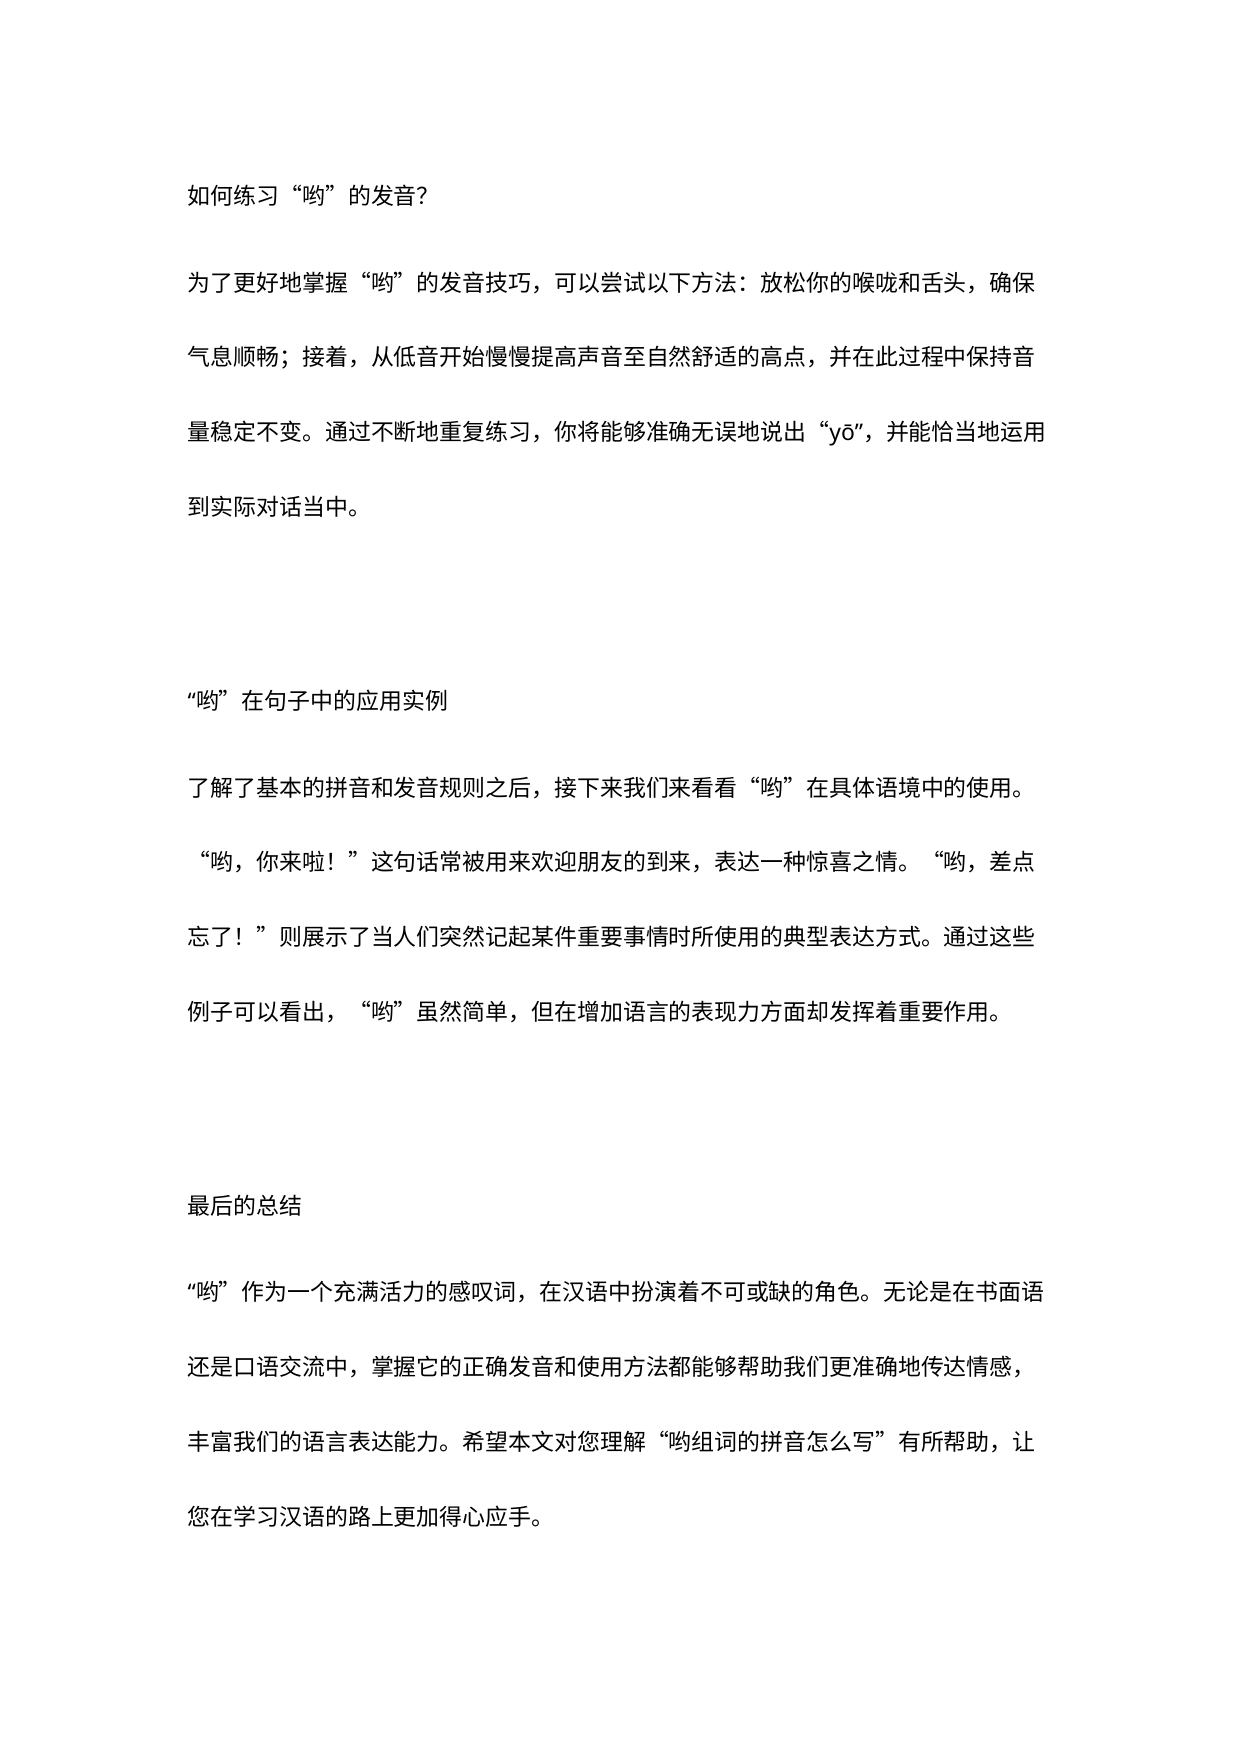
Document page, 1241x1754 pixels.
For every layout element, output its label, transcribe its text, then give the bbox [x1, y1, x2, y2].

text 最后的总结 [187, 1172, 1053, 1237]
text 了解了基本的拼音和发音规则之后，接下来我们来看看“哟”在具体语境中的使用。“哟，你来啦！”这句话常被用来欢迎朋友的到来，表达一种惊喜之情。“哟，差点忘了！”则展示了当人们突然记起某件重要事情时所使用的典型表达方式。通过这些例子可以看出，“哟”虽然简单，但在增加语言的表现力方面却发挥着重要作用。 [187, 753, 1053, 1043]
text “哟”作为一个充满活力的感叹词，在汉语中扮演着不可或缺的角色。无论是在书面语还是口语交流中，掌握它的正确发音和使用方法都能够帮助我们更准确地传达情感，丰富我们的语言表达能力。希望本文对您理解“哟组词的拼音怎么写”有所帮助，让您在学习汉语的路上更加得心应手。 [187, 1258, 1053, 1547]
text 为了更好地掌握“哟”的发音技巧，可以尝试以下方法：放松你的喉咙和舌头，确保气息顺畅；接着，从低音开始慢慢提高声音至自然舒适的高点，并在此过程中保持音量稳定不变。通过不断地重复练习，你将能够准确无误地说出“yō”，并能恰当地运用到实际对话当中。 [187, 248, 1053, 538]
text 如何练习“哟”的发音？ [187, 162, 1053, 227]
text “哟”在句子中的应用实例 [187, 667, 1053, 732]
